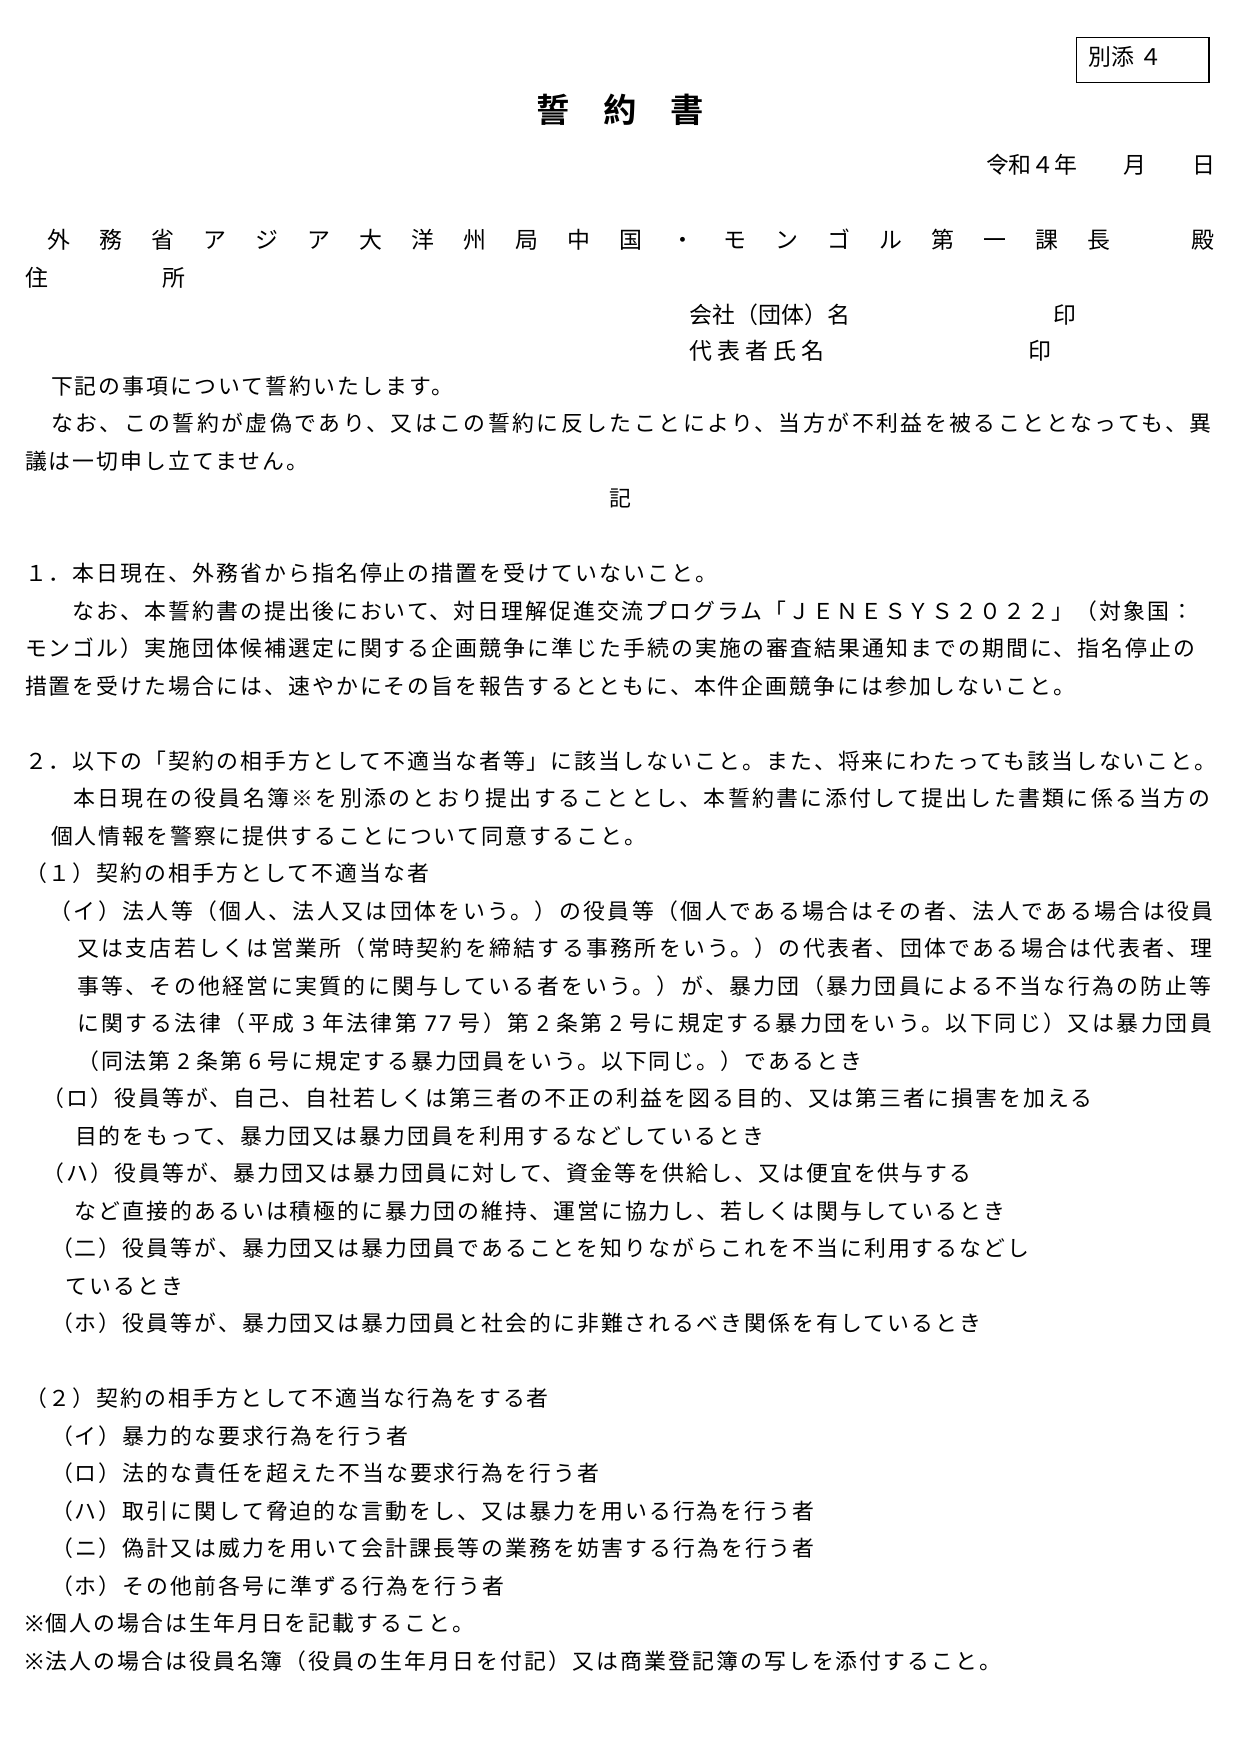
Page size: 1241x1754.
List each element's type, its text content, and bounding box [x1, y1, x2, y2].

text （ハ）取引に関して脅迫的な言動をし、又は暴力を用いる行為を行う者 [25, 1491, 1215, 1528]
text 記 [25, 478, 1215, 516]
text １．本日現在、外務省から指名停止の措置を受けていないこと。 [25, 553, 1215, 591]
text （ロ）法的な責任を超えた不当な要求行為を行う者 [25, 1453, 1215, 1491]
text （ハ）役員等が、暴力団又は暴力団員に対して、資金等を供給し、又は便宜を供与する [0, 1153, 1215, 1191]
text （ホ）その他前各号に準ずる行為を行う者 [25, 1566, 1215, 1603]
text （２）契約の相手方として不適当な行為をする者 [25, 1378, 1215, 1416]
text （ロ）役員等が、自己、自社若しくは第三者の不正の利益を図る目的、又は第三者に損害を加える [0, 1078, 1215, 1116]
text 外務省アジア大洋州局中国・モンゴル第一課長 殿 住 所 [25, 220, 1215, 295]
text （ホ）役員等が、暴力団又は暴力団員と社会的に非難されるべき関係を有しているとき [25, 1303, 1215, 1341]
text ２．以下の「契約の相手方として不適当な者等」に該当しないこと。また、将来にわたっても該当しないこと。 [25, 741, 1215, 778]
text 目的をもって、暴力団又は暴力団員を利用するなどしているとき [0, 1116, 1215, 1153]
text なお、この誓約が虚偽であり、又はこの誓約に反したことにより、当方が不利益を被ることとなっても、異議は一切申し立てません。 [25, 403, 1215, 478]
text （ニ）偽計又は威力を用いて会計課長等の業務を妨害する行為を行う者 [25, 1528, 1215, 1566]
text 令和４年 月 日 [25, 145, 1215, 183]
text ※個人の場合は生年月日を記載すること。 [25, 1603, 1215, 1641]
text 会社（団体）名 印 [25, 295, 1215, 333]
text ているとき [65, 1266, 1215, 1303]
text （１）契約の相手方として不適当な者 [25, 853, 1215, 891]
text （イ）法人等（個人、法人又は団体をいう。）の役員等（個人である場合はその者、法人である場合は役員又は支店若しくは営業所（常時契約を締結する事務所をいう。）の代表者、団体である場合は代表者、理事等、その他経営に実質的に関与している者をいう。）が、暴力団（暴力団員による不当な行為の防止等に関する法律（平成3年法律第77号）第2条第2号に規定する暴力団をいう。以下同じ）又は暴力団員（同法第2条第6号に規定する暴力団員をいう。以下同じ。）であるとき [25, 891, 1215, 1078]
text 本日現在の役員名簿※を別添のとおり提出することとし、本誓約書に添付して提出した書類に係る当方の個人情報を警察に提供することについて同意すること。 [25, 778, 1215, 853]
text など直接的あるいは積極的に暴力団の維持、運営に協力し、若しくは関与しているとき [0, 1191, 1215, 1228]
text （二）役員等が、暴力団又は暴力団員であることを知りながらこれを不当に利用するなどし [25, 1228, 1215, 1266]
text 下記の事項について誓約いたします。 [25, 366, 1215, 403]
text （イ）暴力的な要求行為を行う者 [25, 1416, 1215, 1453]
text 代 表 者 氏 名 印 [25, 333, 1215, 366]
text 誓 約 書 [25, 70, 1215, 145]
text なお、本誓約書の提出後において、対日理解促進交流プログラム「ＪＥＮＥＳＹＳ２０２２」（対象国：モンゴル）実施団体候補選定に関する企画競争に準じた手続の実施の審査結果通知までの期間に、指名停止の措置を受けた場合には、速やかにその旨を報告するとともに、本件企画競争には参加しないこと。 [25, 591, 1215, 703]
text ※法人の場合は役員名簿（役員の生年月日を付記）又は商業登記簿の写しを添付すること。 [25, 1641, 1215, 1678]
